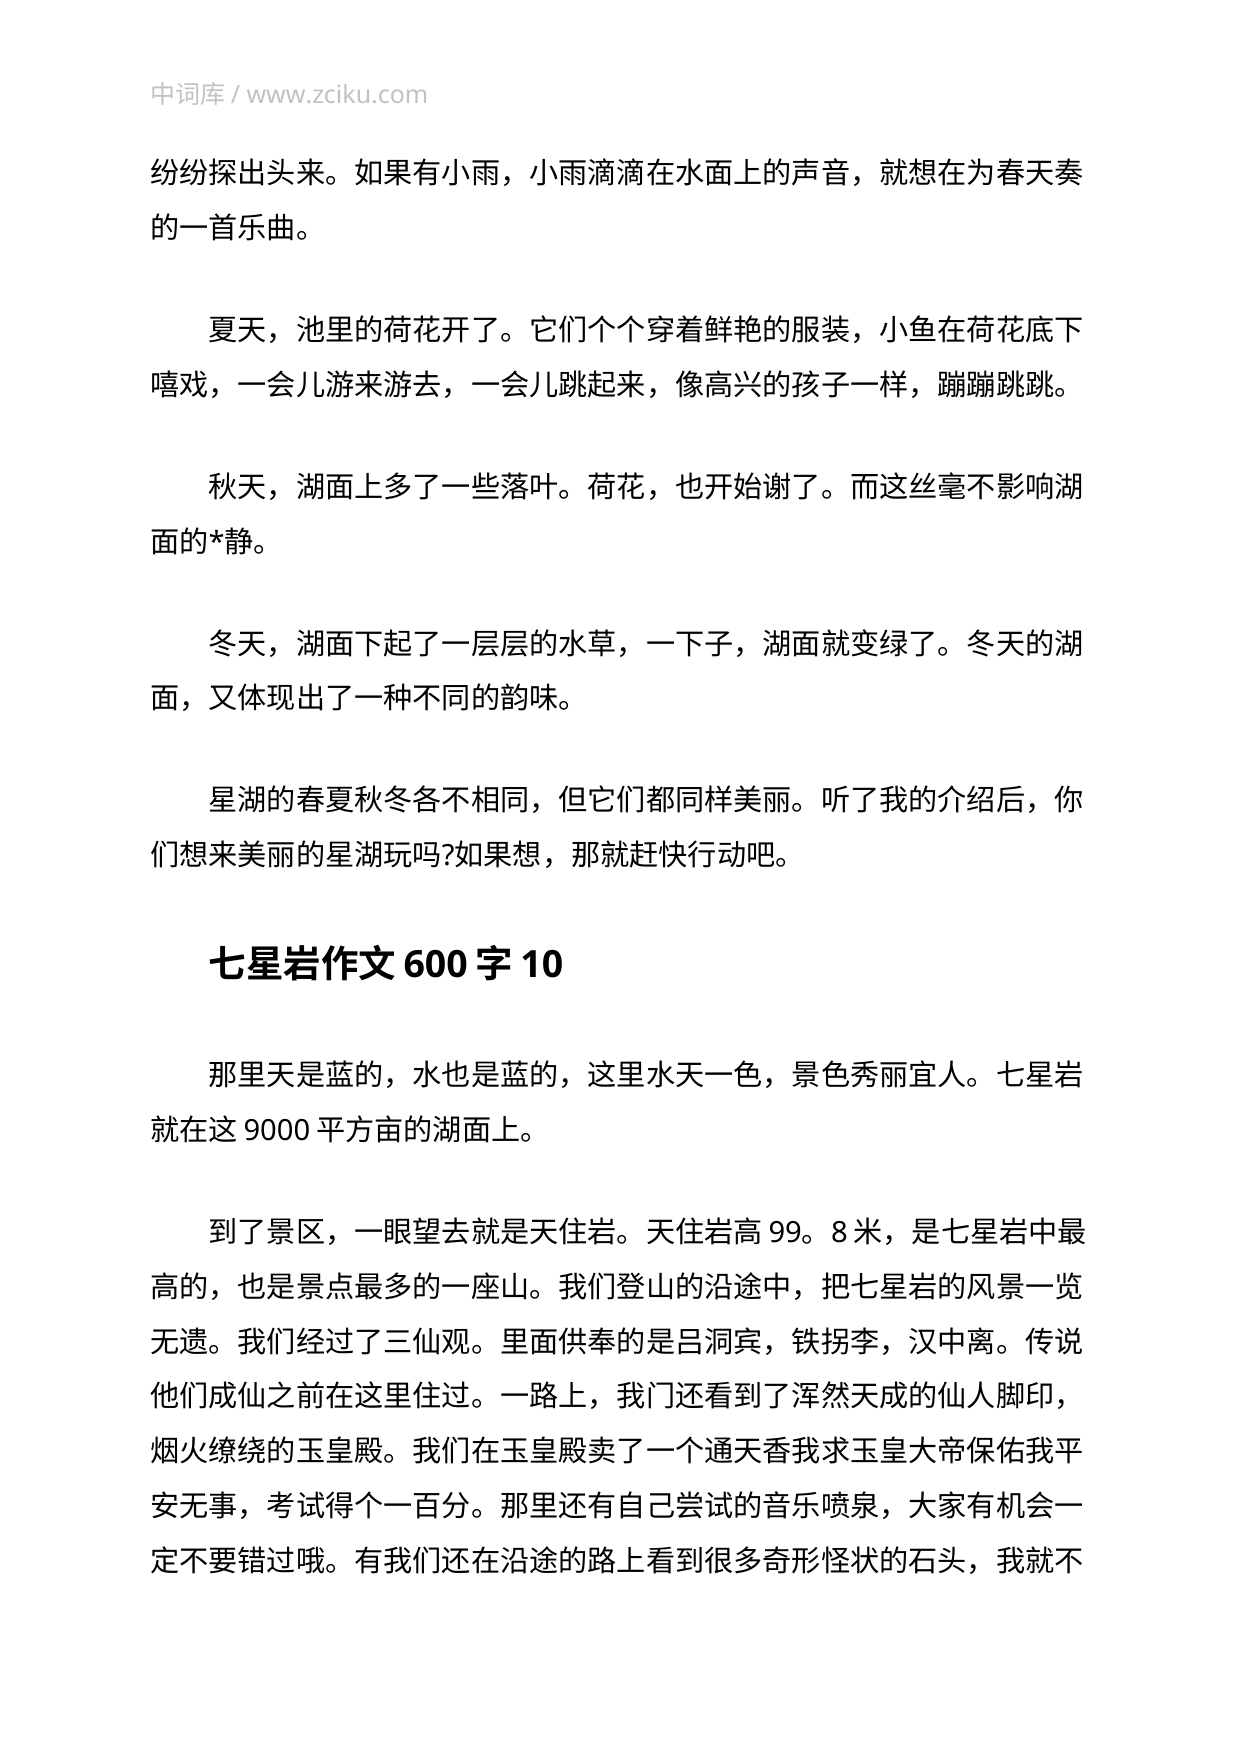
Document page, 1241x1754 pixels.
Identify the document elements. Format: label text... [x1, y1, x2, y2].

text 秋天，湖面上多了一些落叶。荷花，也开始谢了。而这丝毫不影响湖面的*静。 [150, 463, 1090, 561]
text 冬天，湖面下起了一层层的水草，一下子，湖面就变绿了。冬天的湖面，又体现出了一种不同的韵味。 [150, 620, 1090, 717]
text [150, 1208, 1090, 1580]
text 星湖的春夏秋冬各不相同，但它们都同样美丽。听了我的介绍后，你们想来美丽的星湖玩吗?如果想，那就赶快行动吧。 [150, 777, 1090, 874]
text 七星岩作文600字10 [150, 934, 1090, 988]
text 夏天，池里的荷花开了。它们个个穿着鲜艳的服装，小鱼在荷花底下嘻戏，一会儿游来游去，一会儿跳起来，像高兴的孩子一样，蹦蹦跳跳。 [150, 307, 1090, 404]
text 那里天是蓝的，水也是蓝的，这里水天一色，景色秀丽宜人。七星岩就在这9000平方亩的湖面上。 [150, 1051, 1090, 1149]
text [150, 150, 1090, 247]
